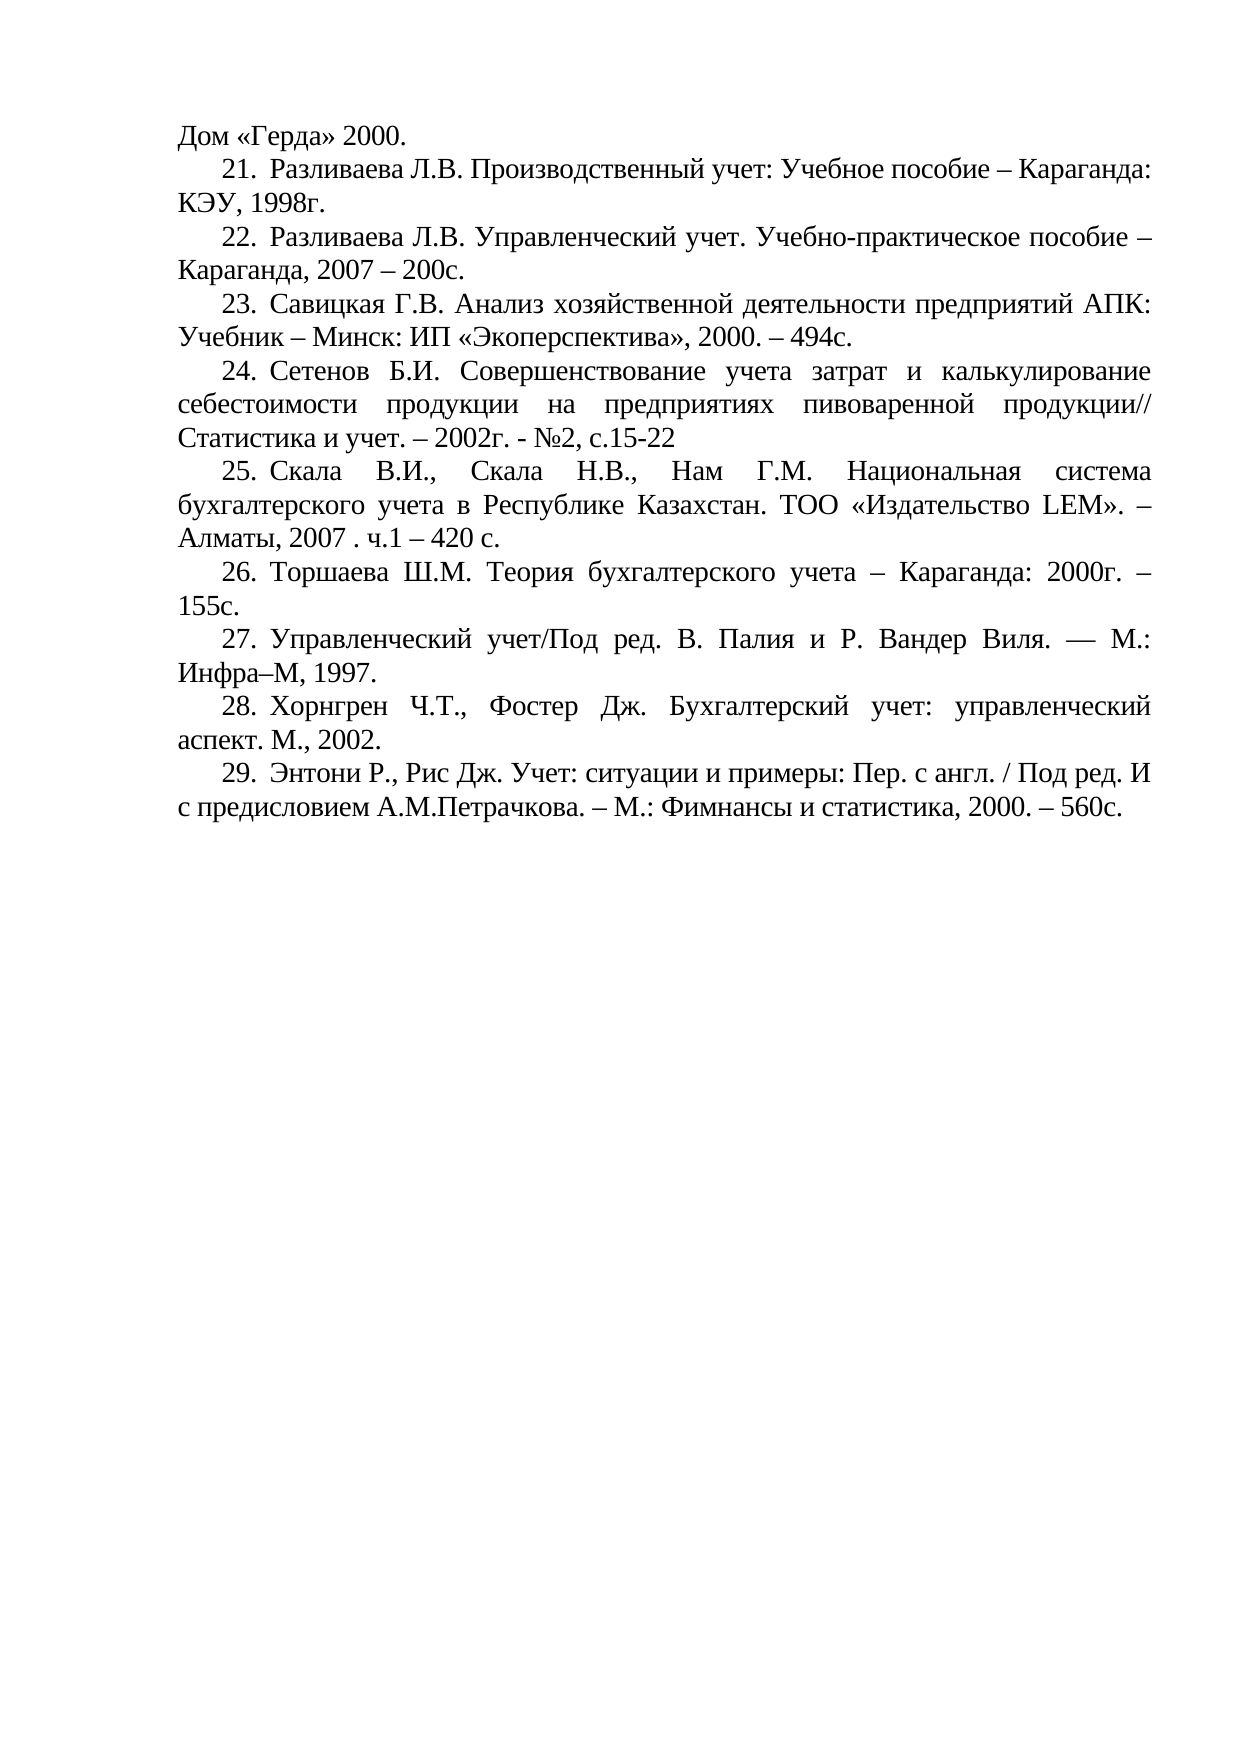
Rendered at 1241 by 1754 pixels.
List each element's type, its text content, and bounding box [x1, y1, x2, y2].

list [177, 118, 1152, 152]
list Сетенов Б.И. Совершенствование учета затрат и калькулирование себестоимости продукции на предприятиях пивоваренной продукции// Статистика и учет. – 2002г. - №2, с.15-22 [177, 353, 1152, 453]
list Скала В.И., Скала Н.В., Нам Г.М. Национальная система бухгалтерского учета в Республике Казахстан. ТОО «Издательство LEM». – Алматы, 2007 . ч.1 – 420 с. [177, 453, 1152, 554]
list Разливаева Л.В. Управленческий учет. Учебно-практическое пособие – Караганда, 2007 – 200с. [177, 219, 1152, 286]
list Энтони Р., Рис Дж. Учет: ситуации и примеры: Пер. с англ. / Под ред. И с предисловием А.М.Петрачкова. – М.: Фимнансы и статистика, 2000. – 560с. [177, 755, 1152, 822]
list Управленческий учет/Под ред. В. Палия и Р. Вандер Виля. — М.: Инфра–М, 1997. [177, 621, 1152, 688]
list Хорнгрен Ч.Т., Фостер Дж. Бухгалтерский учет: управленческий аспект. М., 2002. [177, 688, 1152, 755]
list Савицкая Г.В. Анализ хозяйственной деятельности предприятий АПК: Учебник – Минск: ИП «Экоперспектива», 2000. – 494с. [177, 286, 1152, 353]
list Торшаева Ш.М. Теория бухгалтерского учета – Караганда: 2000г. – 155с. [177, 554, 1152, 621]
list Разливаева Л.В. Производственный учет: Учебное пособие – Караганда: КЭУ, 1998г. [177, 152, 1152, 219]
